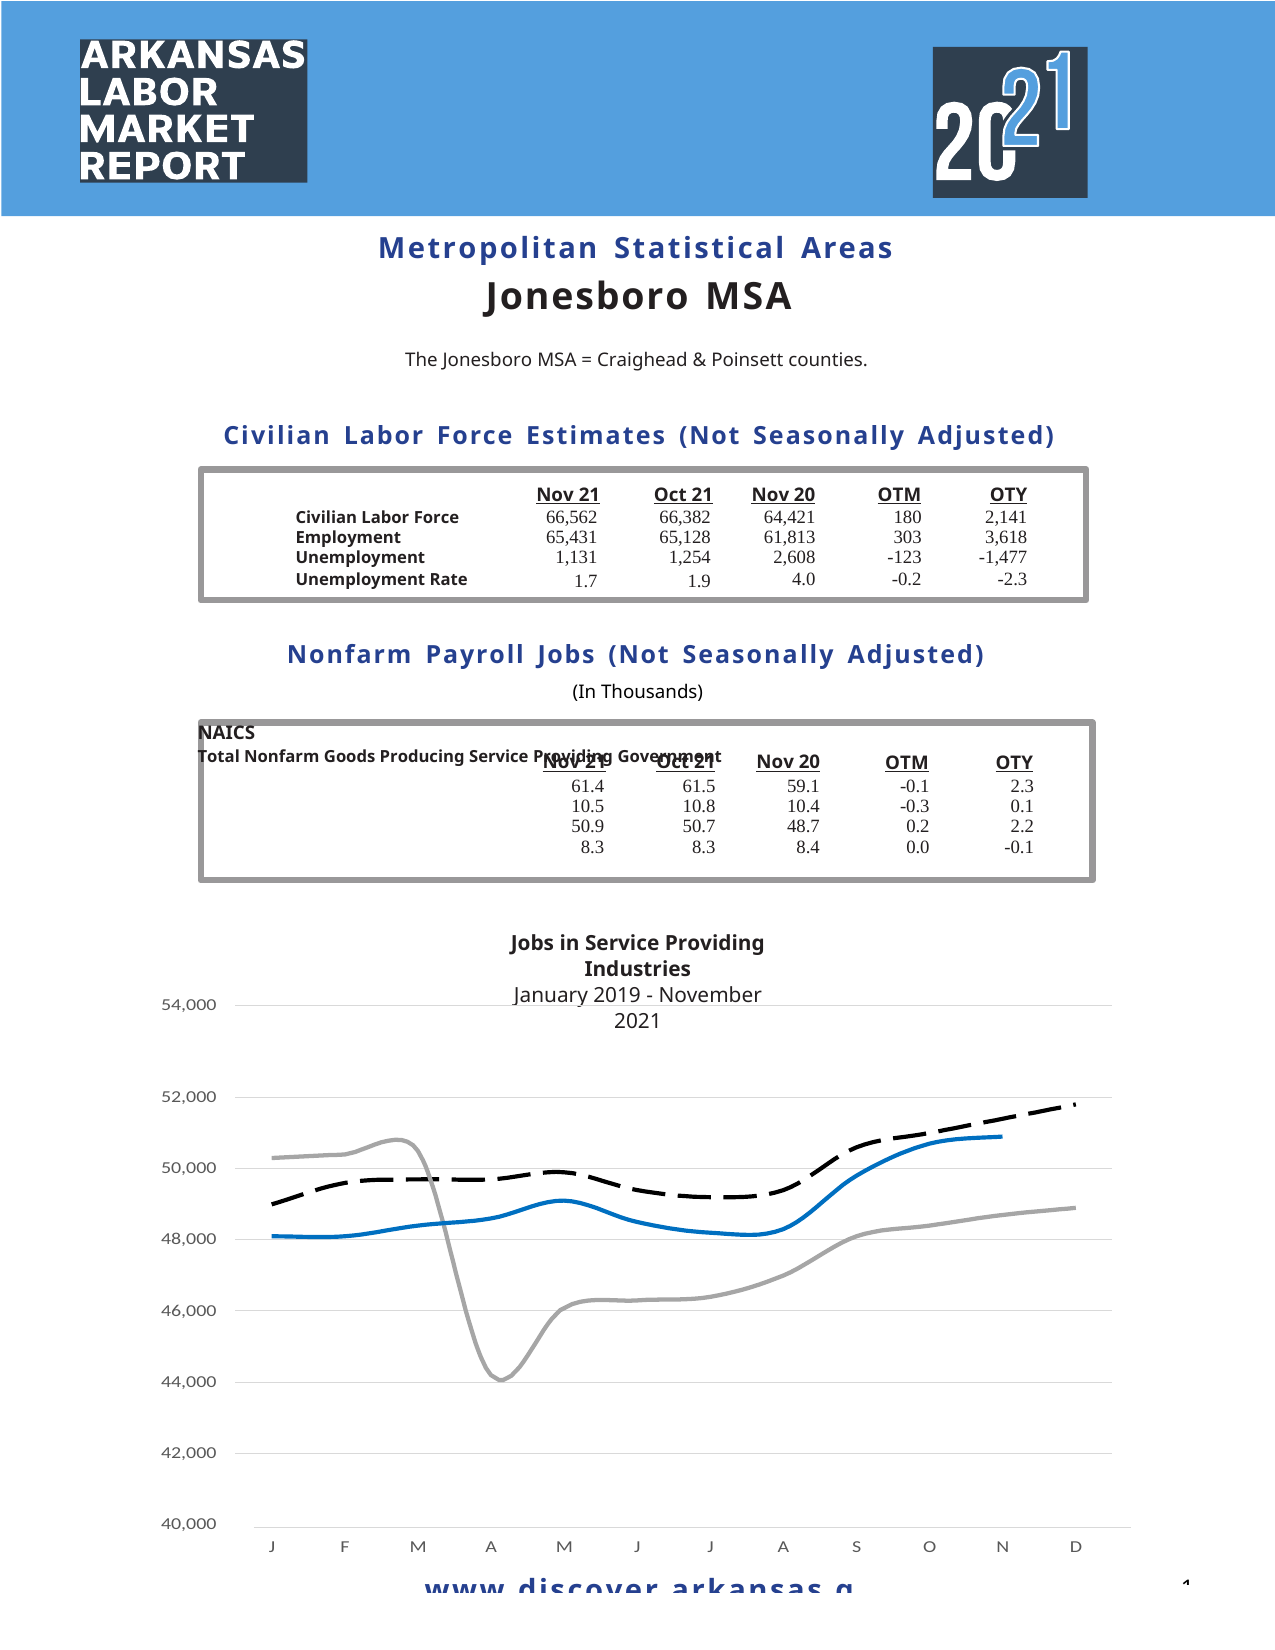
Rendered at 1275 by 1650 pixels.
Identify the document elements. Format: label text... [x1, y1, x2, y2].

table_cell 180 [847, 508, 950, 529]
table_cell 65,128 [628, 530, 732, 549]
text January 2019 - November 2021 [492, 982, 783, 1005]
table_cell -0.2 [847, 569, 950, 601]
table_cell 1.7 [494, 569, 627, 601]
table_header Nov 21 [538, 749, 632, 776]
table_cell 10.4 [736, 798, 852, 818]
table_cell Unemployment Rate [290, 569, 494, 601]
table_header OTM [847, 471, 950, 508]
subtitle Jonesboro MSA [195, 269, 1082, 320]
text Metropolitan Statistical Areas [195, 227, 1082, 267]
table_cell 2,141 [950, 508, 1032, 529]
text January 2019 - November 2021 [492, 1006, 783, 1034]
table_header OTY [963, 749, 1038, 776]
table_cell 65,431 [494, 530, 627, 549]
text 48,000 [161, 1229, 1214, 1249]
text 50,000 [161, 1157, 1214, 1178]
table_cell 0.1 [963, 798, 1038, 818]
table_cell 2.3 [963, 776, 1038, 798]
table_cell -0.1 [853, 776, 963, 798]
table_header OTM [853, 749, 963, 776]
table_cell 8.4 [736, 838, 852, 859]
table_cell 0.0 [853, 838, 963, 859]
table_cell 66,382 [628, 508, 732, 529]
table_cell 1,254 [628, 549, 732, 569]
text 52,000 [161, 1086, 1214, 1107]
table_cell Unemployment [290, 549, 494, 569]
table_cell 61.5 [632, 776, 736, 798]
table_cell 61,813 [732, 530, 847, 549]
table_header Nov 21 [494, 471, 627, 508]
table_cell 2,608 [732, 549, 847, 569]
table_cell -123 [847, 549, 950, 569]
table_cell -1,477 [950, 549, 1032, 569]
table_header Nov 20 [732, 471, 847, 508]
text 54,000 [161, 994, 221, 1014]
table_cell 2.2 [963, 818, 1038, 838]
text Jobs in Service Providing Industries [462, 929, 813, 982]
text 46,000 [161, 1300, 1214, 1320]
table_cell 50.9 [538, 818, 632, 838]
table_cell 1.9 [628, 569, 732, 601]
table_cell 8.3 [538, 838, 632, 859]
table_cell -2.3 [950, 569, 1032, 601]
table_header [290, 471, 494, 508]
table_cell Civilian Labor Force [290, 508, 494, 529]
table_cell -0.1 [963, 838, 1038, 859]
table_cell 8.3 [632, 838, 736, 859]
table_header Oct 21 [628, 471, 732, 508]
table_cell -0.3 [853, 798, 963, 818]
table_cell 3,618 [950, 530, 1032, 549]
table_cell 10.5 [538, 798, 632, 818]
text Nonfarm Payroll Jobs (Not Seasonally Adjusted) [195, 636, 1081, 670]
text 44,000 [161, 1371, 1214, 1391]
table_header Nov 20 [736, 749, 852, 776]
text 40,000 [161, 1513, 217, 1533]
text (In Thousands) [195, 678, 1081, 704]
table_cell 59.1 [736, 776, 852, 798]
table_cell 0.2 [853, 818, 963, 838]
table_cell Employment [290, 530, 494, 549]
table_cell 1,131 [494, 549, 627, 569]
table_cell 48.7 [736, 818, 852, 838]
text The Jonesboro MSA = Craighead & Poinsett counties. [192, 346, 1081, 372]
table_cell 66,562 [494, 508, 627, 529]
text 42,000 [161, 1442, 1214, 1462]
table_header OTY [950, 471, 1032, 508]
text J F M A M J J A S O N D [268, 1536, 1214, 1556]
table_cell 4.0 [732, 569, 847, 601]
table_cell 64,421 [732, 508, 847, 529]
table_cell 10.8 [632, 798, 736, 818]
table_cell 61.4 [538, 776, 632, 798]
table_cell 303 [847, 530, 950, 549]
table_cell 50.7 [632, 818, 736, 838]
text Civilian Labor Force Estimates (Not Seasonally Adjusted) [195, 418, 1082, 452]
table_header Oct 21 [632, 749, 736, 776]
